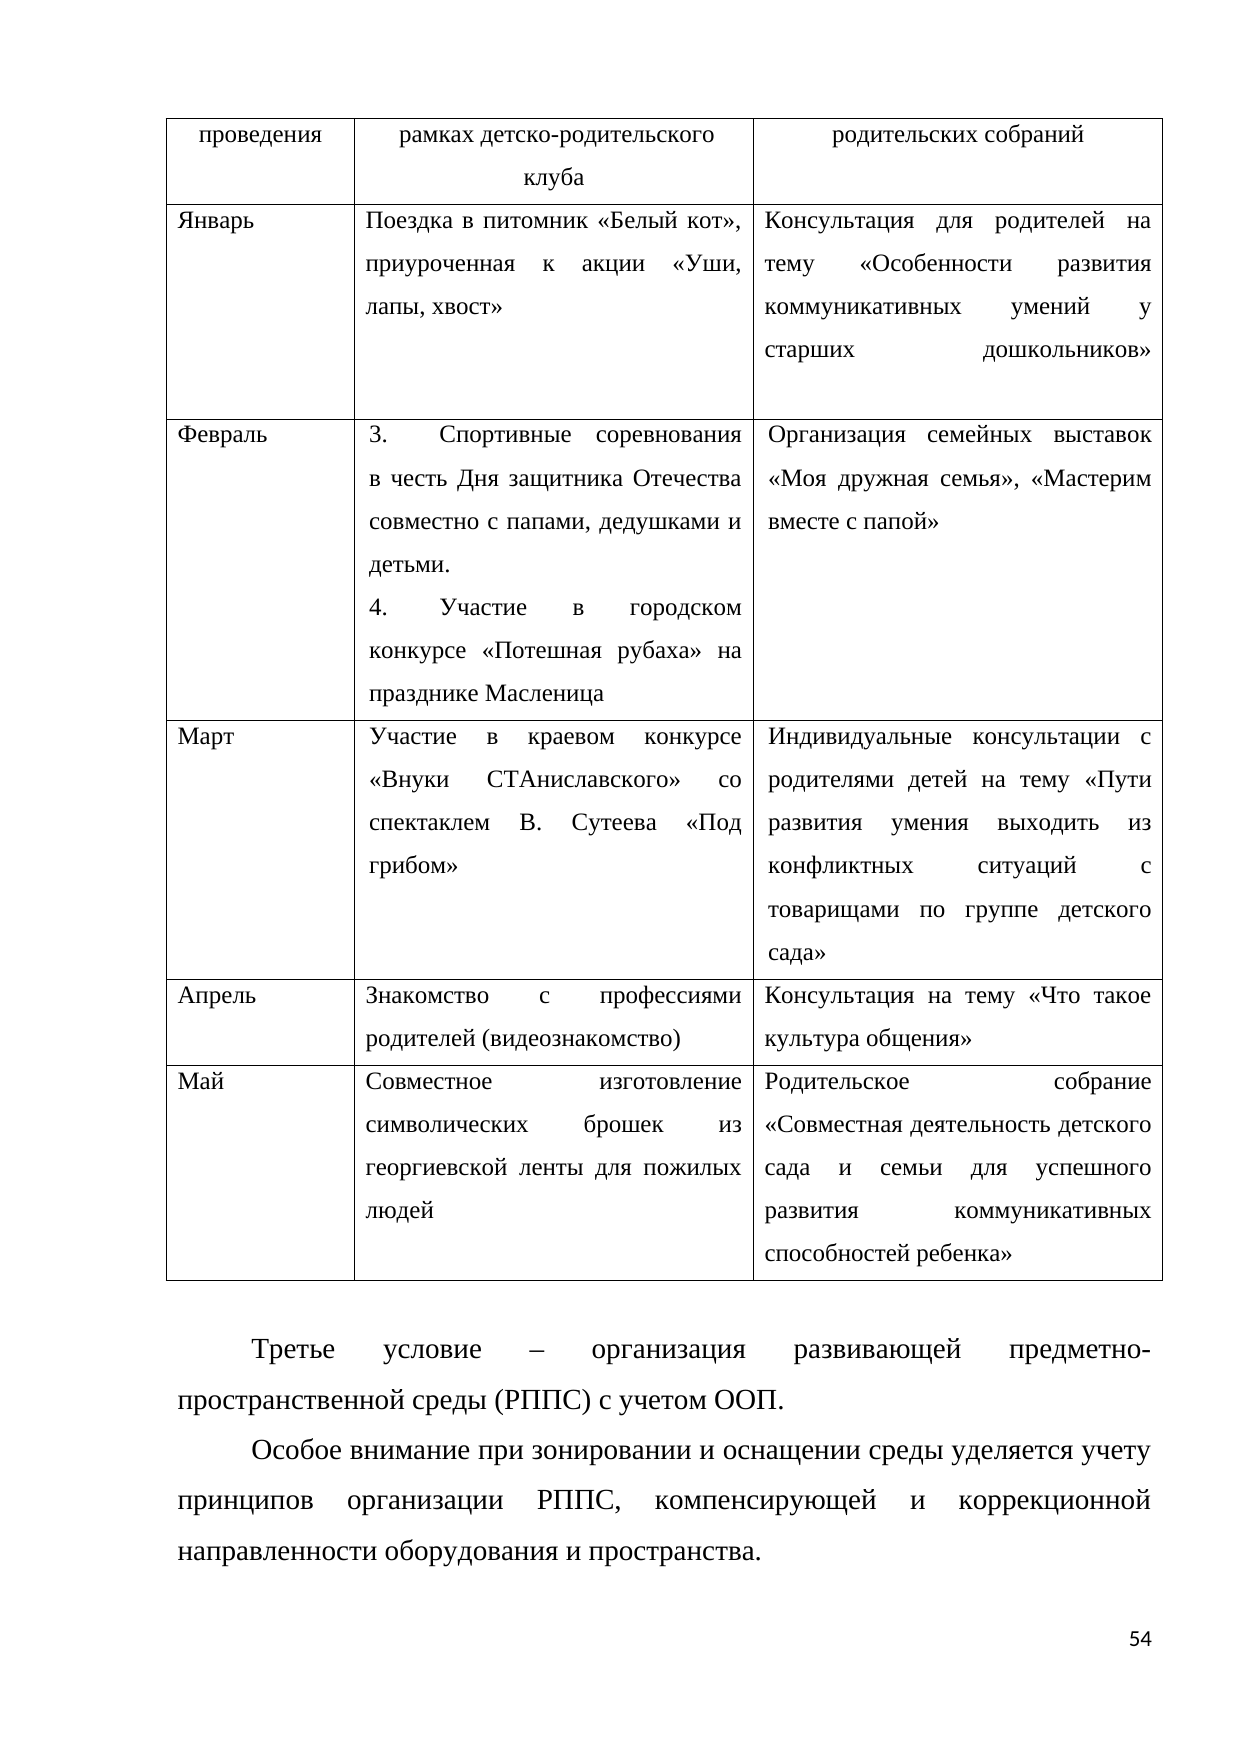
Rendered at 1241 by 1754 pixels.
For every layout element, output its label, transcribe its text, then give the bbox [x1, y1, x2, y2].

table_cell Индивидуальные консультации с родителями детей на тему «Пути развития умения выходить из конфликтных ситуаций с товарищами по группе детского сада» [754, 721, 1162, 979]
table_cell Знакомство с профессиями родителей (видеознакомство) [355, 980, 753, 1065]
table_cell Январь [167, 205, 354, 418]
table_cell Спортивные соревнования в честь Дня защитника Отечества совместно с папами, дедушками и детьми. Участие в городском конкурсе «Потешная рубаха» на празднике Масленица [355, 420, 753, 720]
table_header Месяц проведения [167, 119, 354, 204]
table_cell Родительское собрание «Совместная деятельность детского сада и семьи для успешного развития коммуникативных способностей ребенка» [754, 1066, 1162, 1280]
table_cell Май [167, 1066, 354, 1280]
table_cell Участие в краевом конкурсе «Внуки СТАниславского» со спектаклем В. Сутеева «Под грибом» [355, 721, 753, 979]
table_cell Март [167, 721, 354, 979]
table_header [355, 119, 753, 204]
table_cell Февраль [167, 420, 354, 720]
table_cell Консультация на тему «Что такое культура общения» [754, 980, 1162, 1065]
text Особое внимание при зонировании и оснащении среды уделяется учету принципов организации РППС, компенсирующей и коррекционной направленности оборудования и пространства. [177, 1432, 1152, 1566]
table_cell Апрель [167, 980, 354, 1065]
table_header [754, 119, 1162, 204]
table_cell Консультация для родителей на тему «Особенности развития коммуникативных умений у старших дошкольников» [754, 205, 1162, 418]
table_cell Поездка в питомник «Белый кот», приуроченная к акции «Уши, лапы, хвост» [355, 205, 753, 418]
text Третье условие – организация развивающей предметно-пространственной среды (РППС) с учетом ООП. [177, 1331, 1152, 1415]
table_cell Совместное изготовление символических брошек из георгиевской ленты для пожилых людей [355, 1066, 753, 1280]
table_cell Организация семейных выставок «Моя дружная семья», «Мастерим вместе с папой» [754, 420, 1162, 720]
